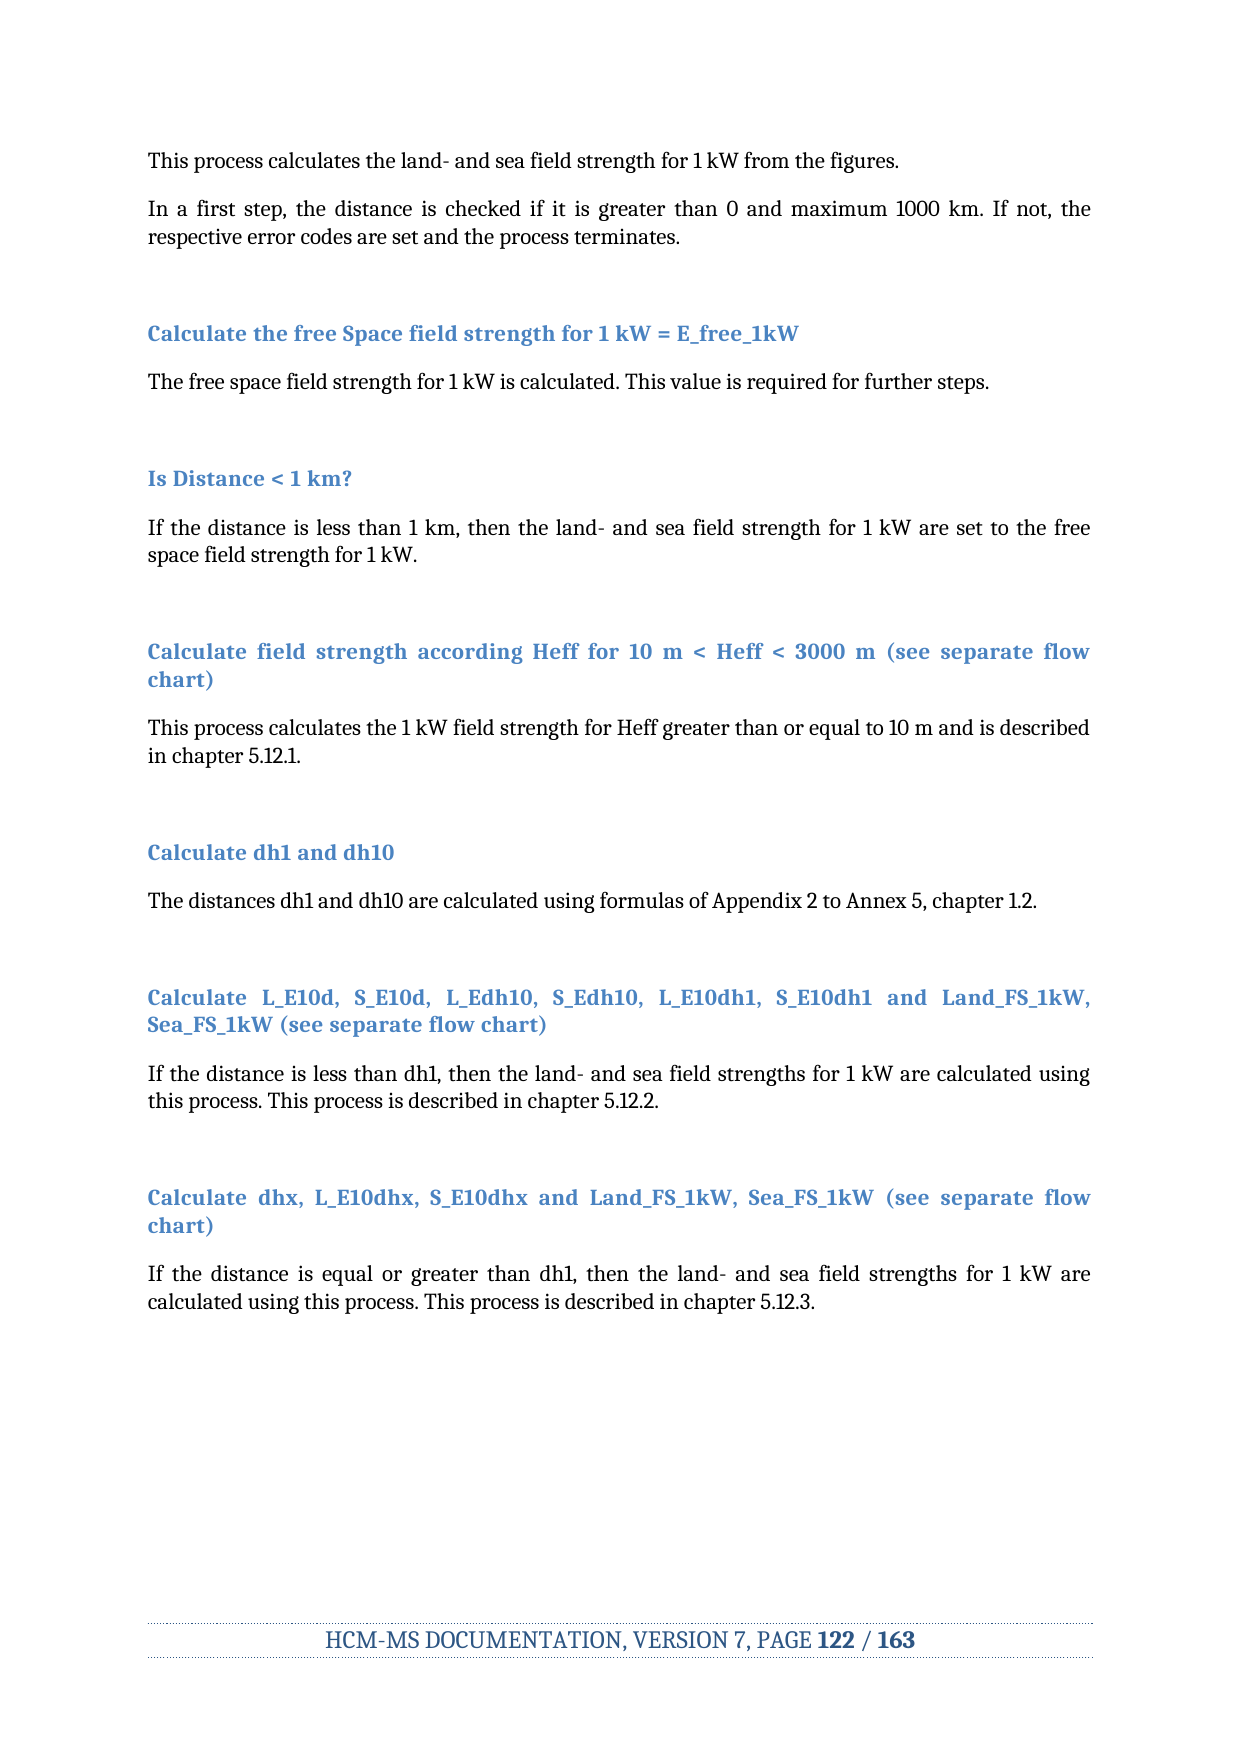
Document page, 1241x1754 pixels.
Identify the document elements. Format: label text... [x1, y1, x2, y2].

text The distances dh1 and dh10 are calculated using formulas of Appendix 2 to Annex 5, chapter 1.2. [148, 888, 1093, 914]
text Calculate field strength according Heff for 10 m < Heff < 3000 m (see separate flow chart) [148, 639, 1093, 693]
text In a first step, the distance is checked if it is greater than 0 and maximum 1000 km. If not, the respective error codes are set and the process terminates. [148, 196, 1093, 250]
text Is Distance < 1 km? [148, 466, 1093, 492]
text Calculate the free Space field strength for 1 kW = E_free_1kW [148, 321, 1093, 347]
text If the distance is less than 1 km, then the land- and sea field strength for 1 kW are set to the free space field strength for 1 kW. [148, 514, 1093, 568]
text Calculate dhx, L_E10dhx, S_E10dhx and Land_FS_1kW, Sea_FS_1kW (see separate flow chart) [148, 1185, 1093, 1239]
text @’15This process calculates the land- and sea field strength for 1 kW from the figures. [148, 148, 1093, 174]
text Calculate dh1 and dh10 [148, 839, 1093, 866]
text Calculate L_E10d, S_E10d, L_Edh10, S_Edh10, L_E10dh1, S_E10dh1 and Land_FS_1kW, Sea_FS_1kW (see separate flow chart) [148, 984, 1093, 1038]
text The free space field strength for 1 kW is calculated. This value is required for further steps. [148, 369, 1093, 395]
text If the distance is equal or greater than dh1, then the land- and sea field strengths for 1 kW are calculated using this process. This process is described in chapter 5.12.3. [148, 1261, 1093, 1315]
text This process calculates the 1 kW field strength for Heff greater than or equal to 10 m and is described in chapter 5.12.1. [148, 715, 1093, 769]
text If the distance is less than dh1, then the land- and sea field strengths for 1 kW are calculated using this process. This process is described in chapter 5.12.2. [148, 1061, 1093, 1114]
